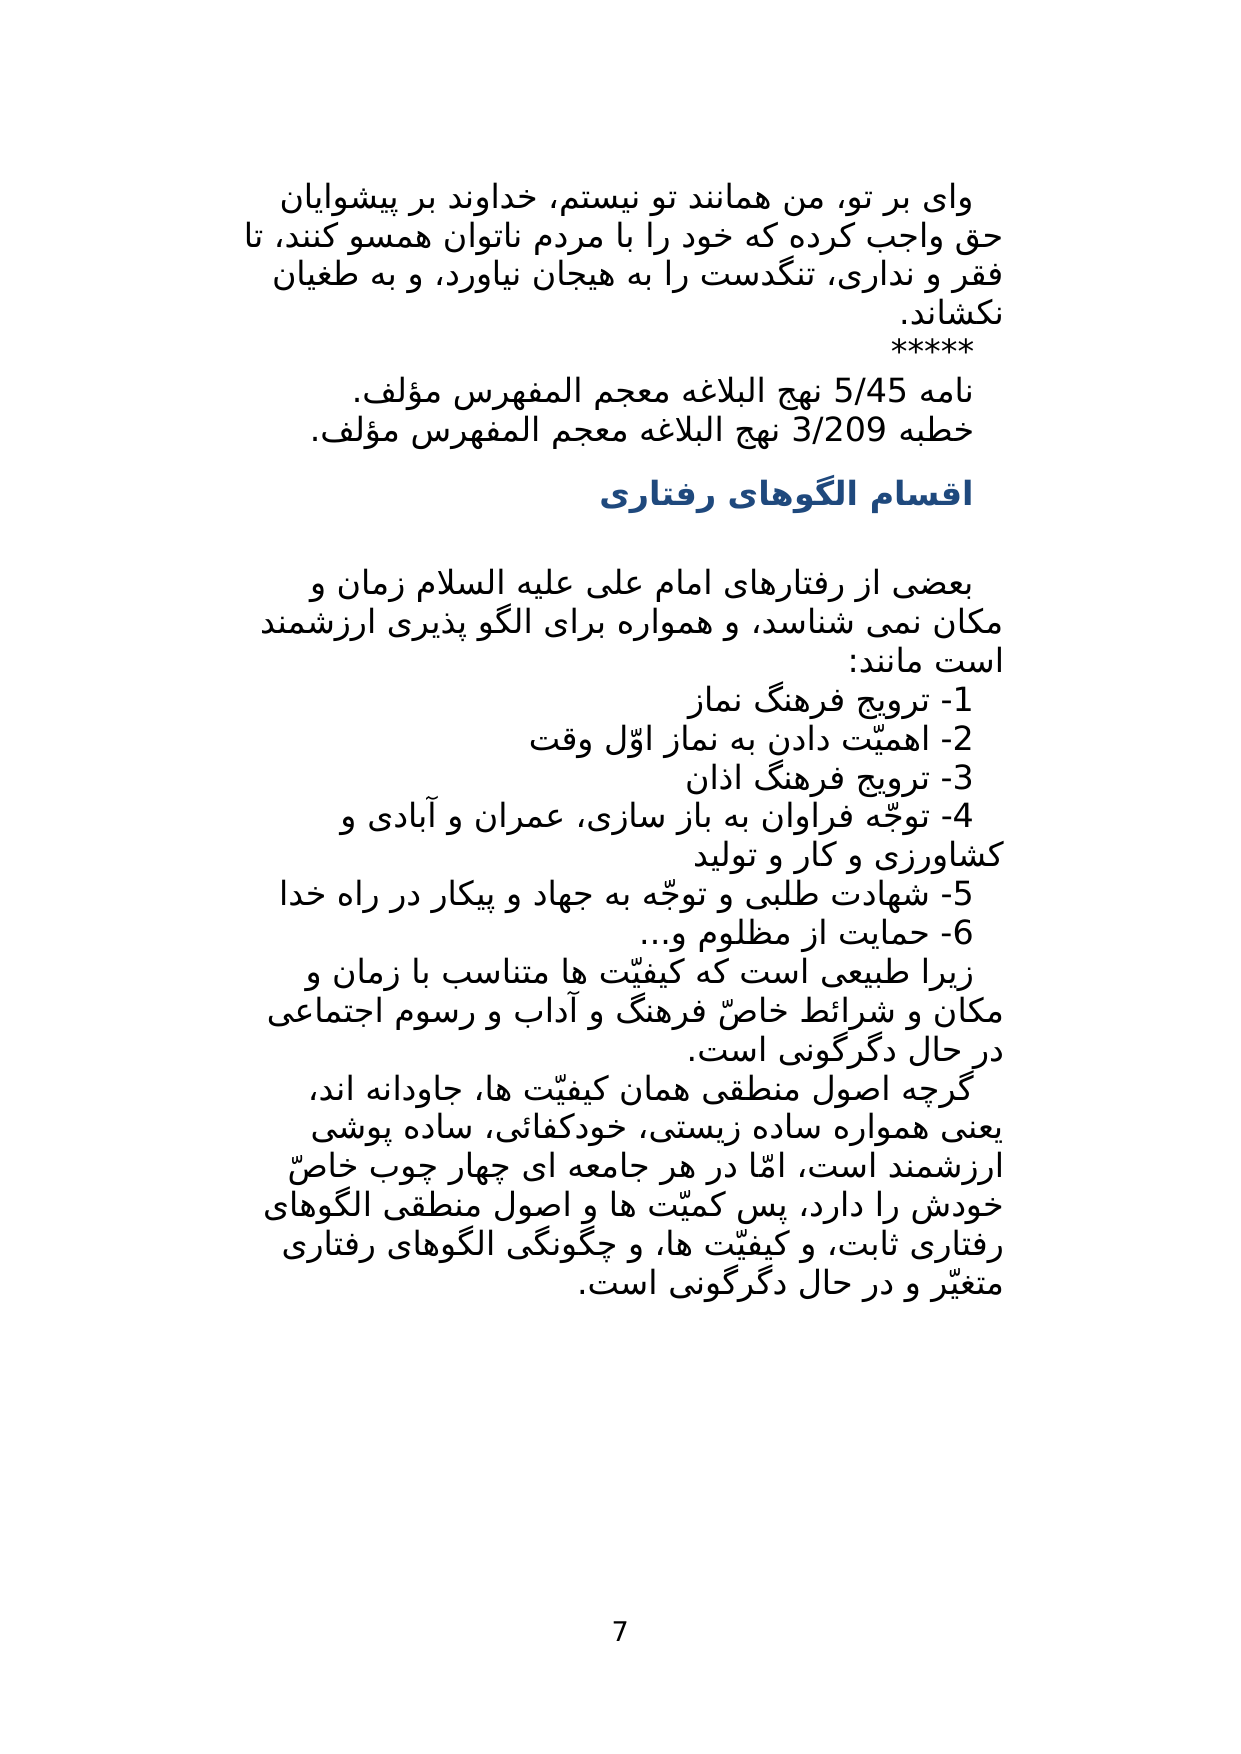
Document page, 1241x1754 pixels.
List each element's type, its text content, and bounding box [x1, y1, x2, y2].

text 5- شهادت طلبی و توجّه به جهاد و پیکار در راه خدا [236, 875, 1004, 913]
text وای بر تو، من همانند تو نیستم، خداوند بر پیشوایان حق واجب کرده که خود را با مردم ناتوان همسو کنند، تا فقر و نداری، تنگدست را به هیجان نیاورد، و به طغیان نکشاند. [236, 177, 1004, 333]
text 2- اهمیّت دادن به نماز اوّل وقت [236, 719, 1004, 758]
text 3- ترویج فرهنگ اذان [236, 758, 1004, 797]
text خطبه 3/209 نهج البلاغه معجم المفهرس مؤلف. [236, 410, 1004, 449]
subtitle اقسام الگوهای رفتاری [236, 474, 1004, 513]
text ***** [236, 333, 1004, 371]
text 4- توجّه فراوان به باز سازی، عمران و آبادی و کشاورزی و کار و تولید [236, 797, 1004, 875]
text نامه 5/45 نهج البلاغه معجم المفهرس مؤلف. [236, 371, 1004, 410]
text زیرا طبیعی است که کیفیّت ها متناسب با زمان و مکان و شرائط خاصّ فرهنگ و آداب و رسوم اجتماعی در حال دگرگونی است. [236, 952, 1004, 1069]
text 6- حمایت از مظلوم و... [236, 913, 1004, 952]
text بعضی از رفتارهای امام علی علیه السلام زمان و مکان نمی شناسد، و همواره برای الگو پذیری ارزشمند است مانند: [236, 564, 1004, 680]
text گرچه اصول منطقی همان کیفیّت ها، جاودانه اند، یعنی همواره ساده زیستی، خودکفائی، ساده پوشی ارزشمند است، امّا در هر جامعه ای چهار چوب خاصّ خودش را دارد، پس کمیّت ها و اصول منطقی الگوهای رفتاری ثابت، و کیفیّت ها، و چگونگی الگوهای رفتاری متغیّر و در حال دگرگونی است. [236, 1069, 1004, 1302]
text 1- ترویج فرهنگ نماز [236, 680, 1004, 719]
